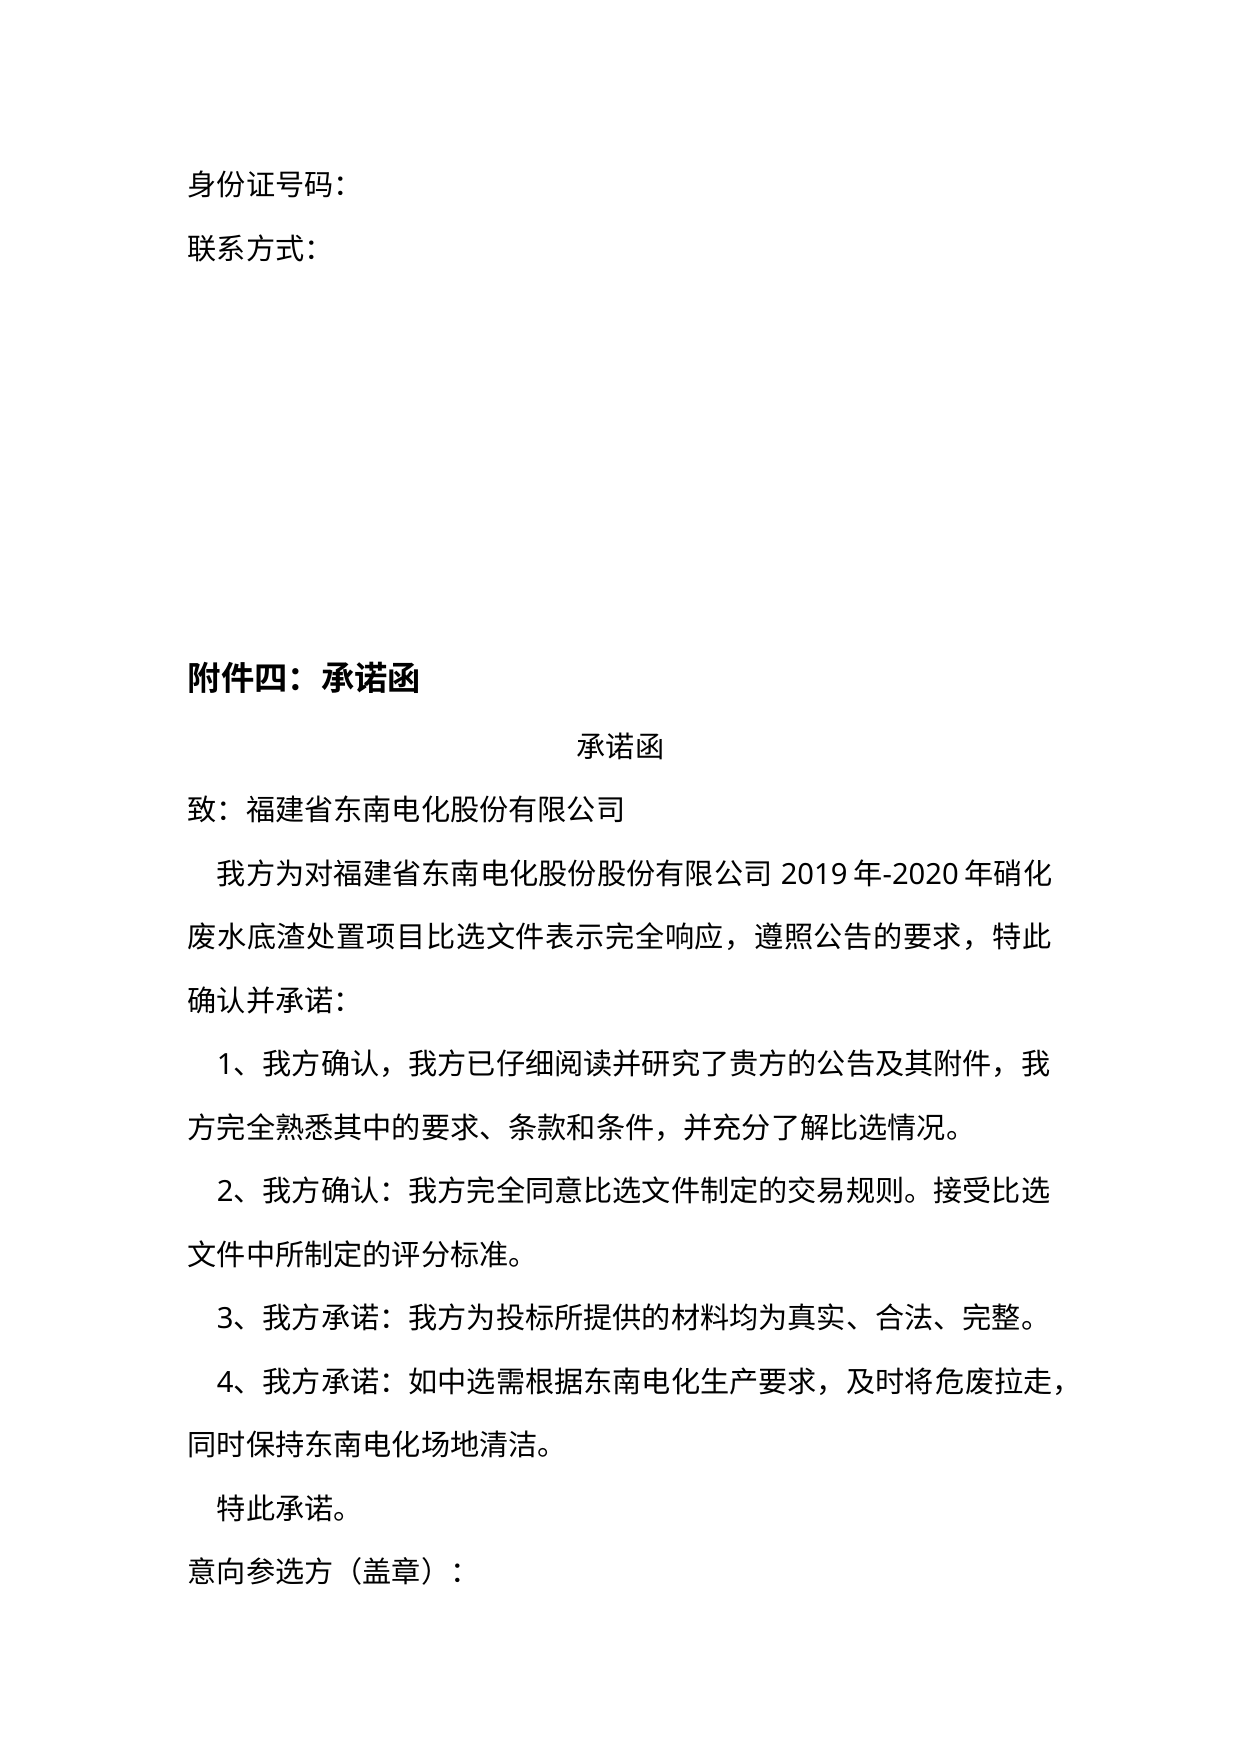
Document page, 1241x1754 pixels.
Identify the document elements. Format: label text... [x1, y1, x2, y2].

text 特此承诺。 [187, 1485, 1053, 1528]
text 4、我方承诺：如中选需根据东南电化生产要求，及时将危废拉走，同时保持东南电化场地清洁。 [187, 1358, 1053, 1464]
text 联系方式： [187, 225, 1053, 268]
text 意向参选方（盖章）： [187, 1549, 1053, 1591]
text 2、我方确认：我方完全同意比选文件制定的交易规则。接受比选文件中所制定的评分标准。 [187, 1168, 1053, 1274]
text 我方为对福建省东南电化股份股份有限公司2019年-2020年硝化废水底渣处置项目比选文件表示完全响应，遵照公告的要求，特此确认并承诺： [187, 850, 1053, 1020]
text 3、我方承诺：我方为投标所提供的材料均为真实、合法、完整。 [187, 1295, 1053, 1337]
text 致：福建省东南电化股份有限公司 [187, 787, 1053, 829]
text 附件四：承诺函 [187, 651, 1053, 699]
text 承诺函 [187, 723, 1053, 766]
text 1、我方确认，我方已仔细阅读并研究了贵方的公告及其附件，我方完全熟悉其中的要求、条款和条件，并充分了解比选情况。 [187, 1041, 1053, 1147]
text 身份证号码： [187, 162, 1053, 204]
